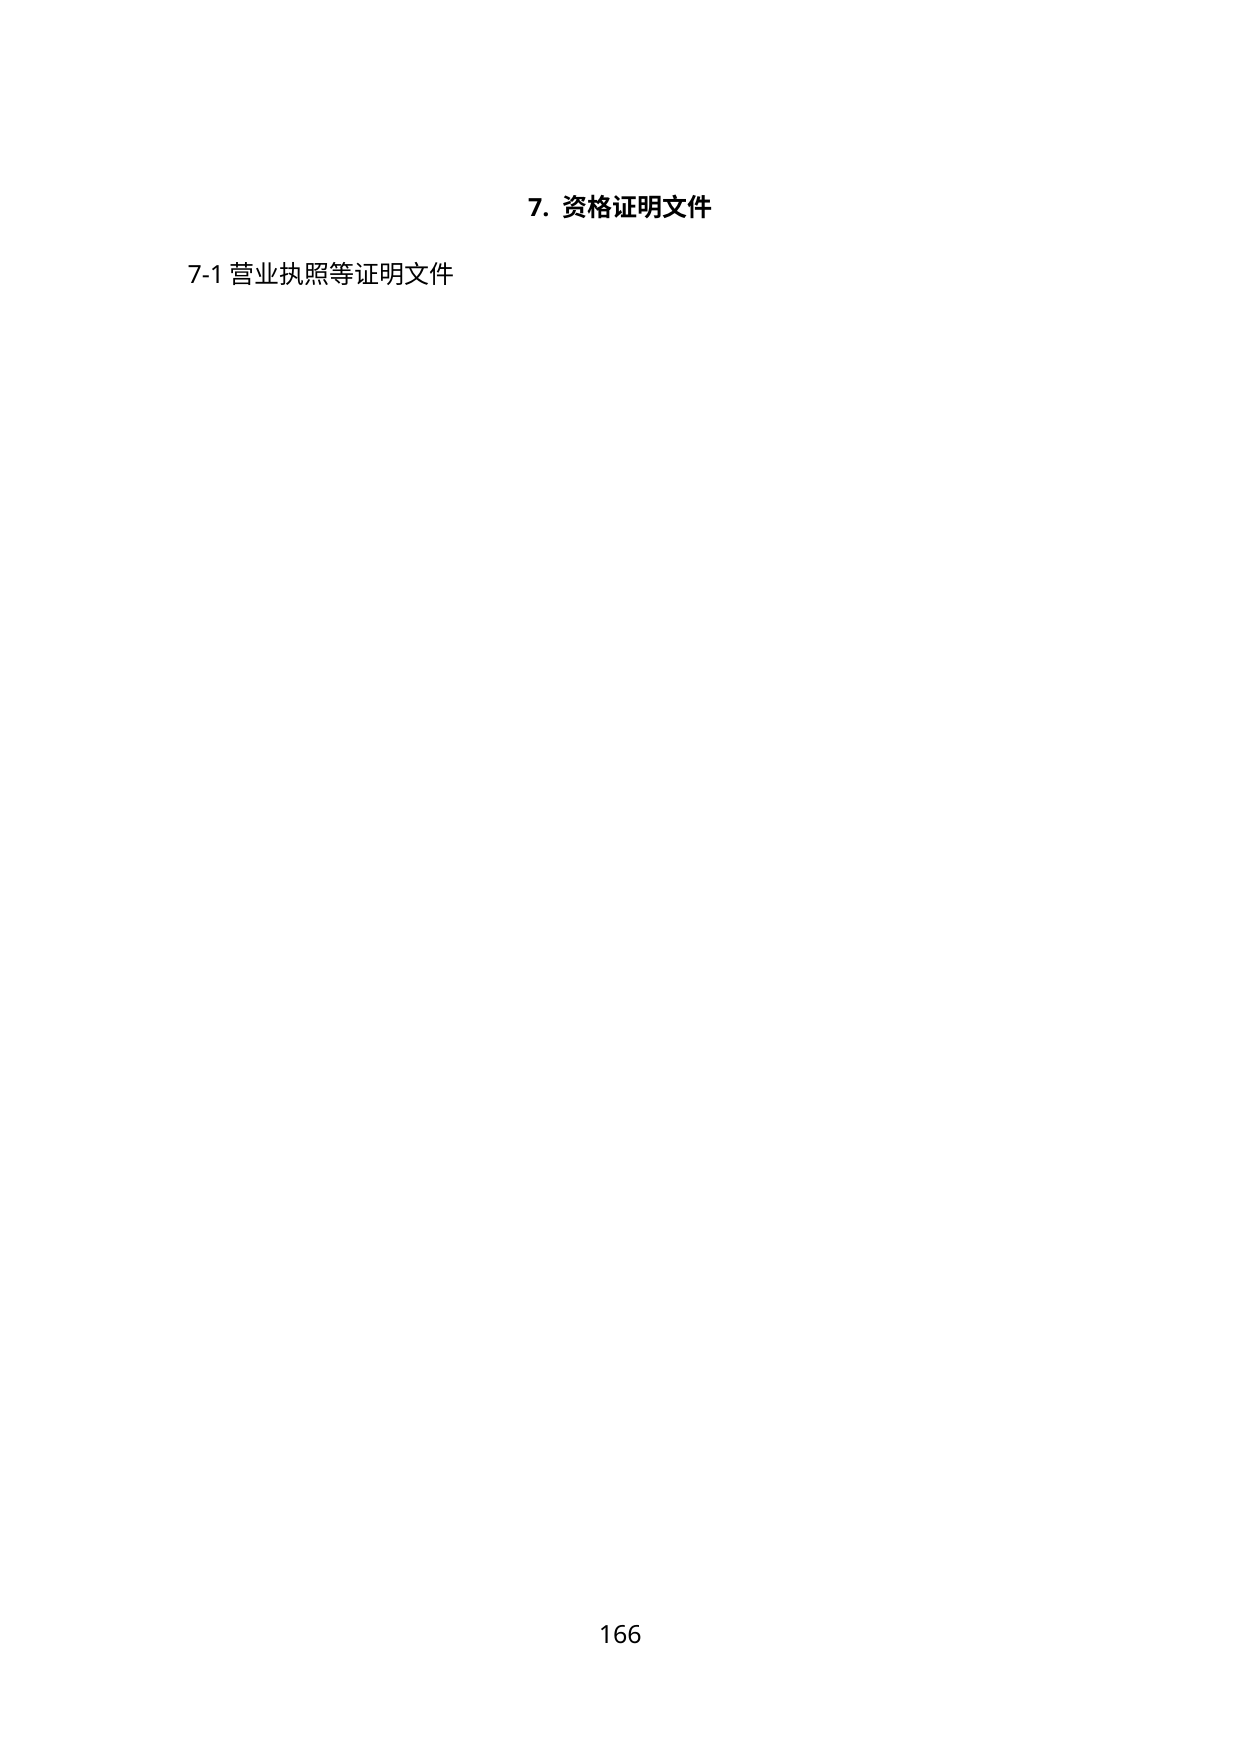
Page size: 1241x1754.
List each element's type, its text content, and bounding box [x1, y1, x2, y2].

text 7-1营业执照等证明文件 [187, 254, 1053, 291]
subtitle 7. 资格证明文件 [187, 187, 1053, 224]
